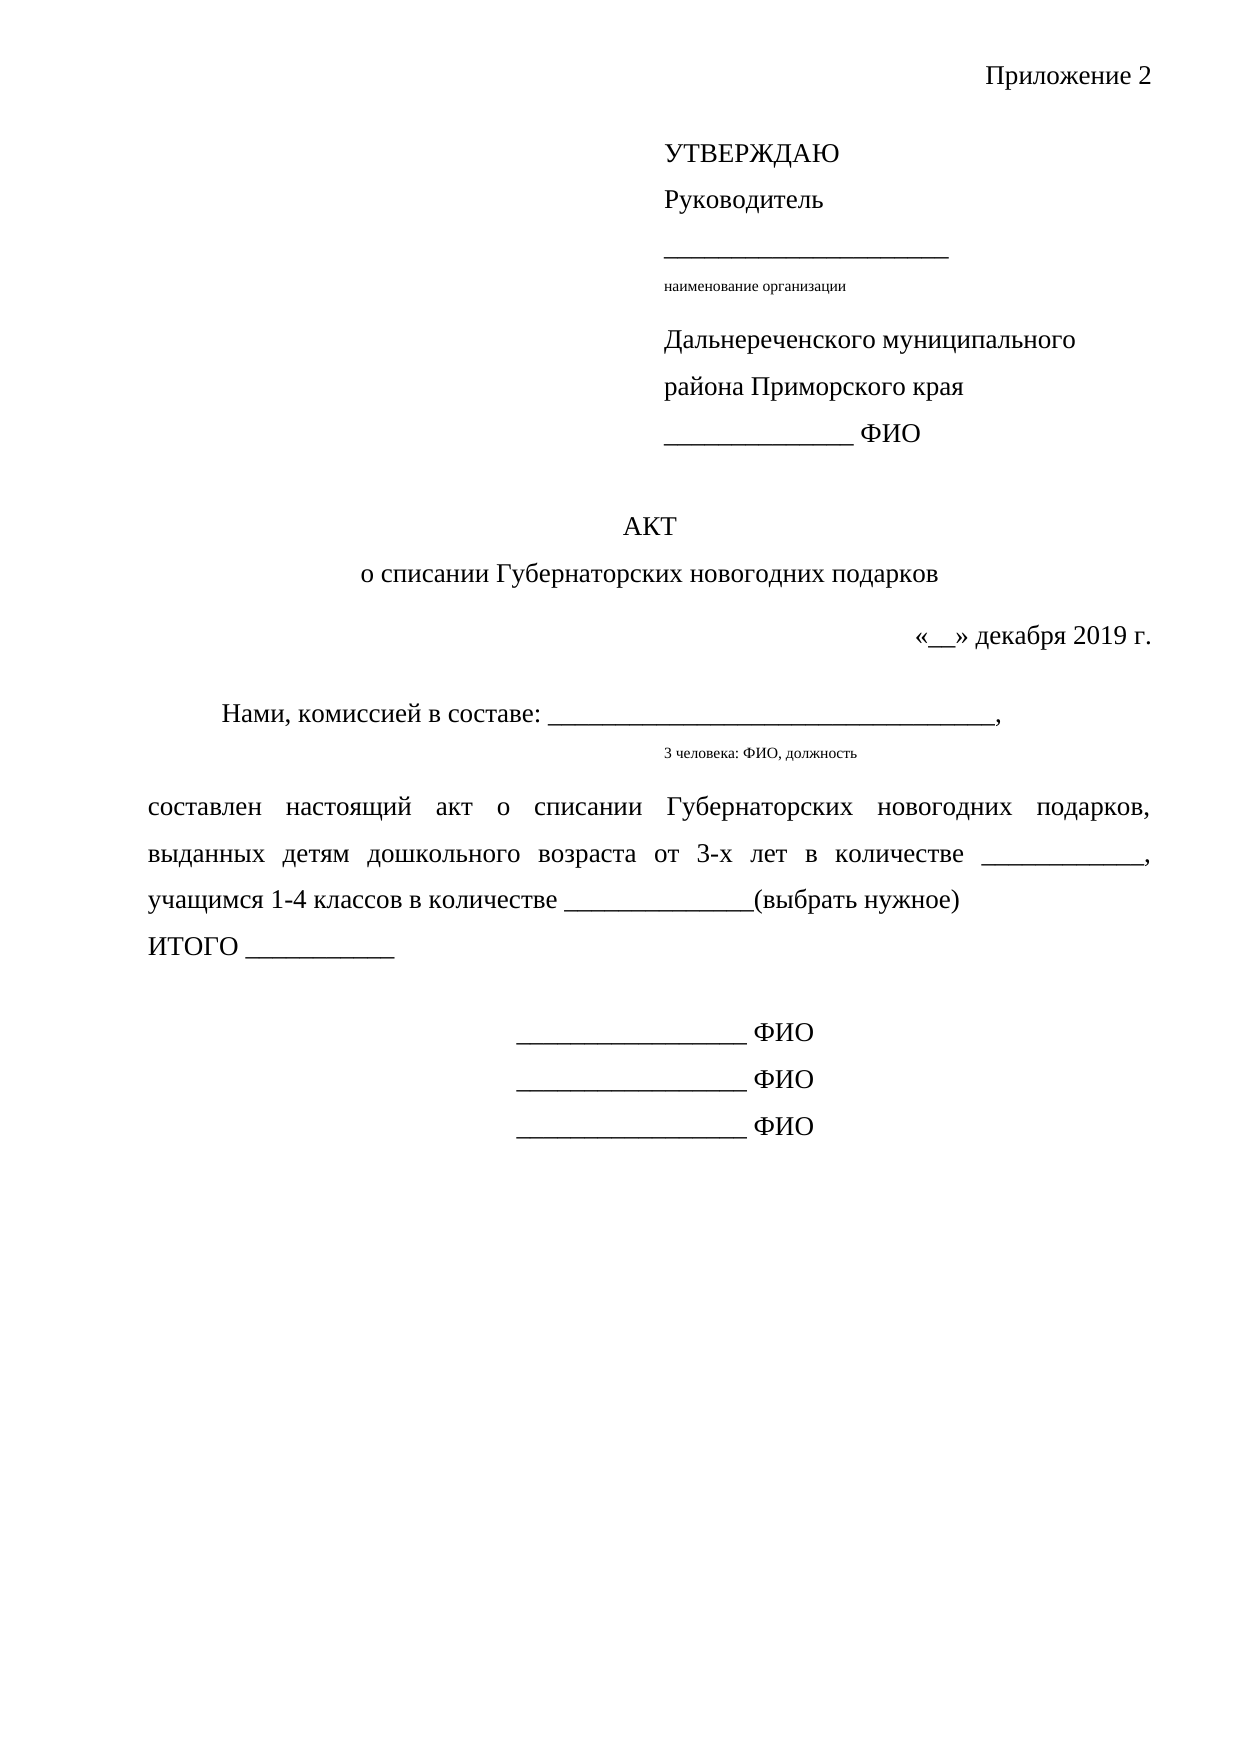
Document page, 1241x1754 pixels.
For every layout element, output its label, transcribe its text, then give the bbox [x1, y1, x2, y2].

text АКТ [148, 510, 1152, 541]
text _________________ ФИО [443, 1063, 1152, 1094]
text 3 человека: ФИО, должность [148, 744, 1152, 775]
text Дальнереченского муниципального района Приморского края [664, 323, 1152, 401]
text составлен настоящий акт о списании Губернаторских новогодних подарков, выданных детям дошкольного возраста от 3-х лет в количестве ____________, учащимся 1-4 классов в количестве ______________(выбрать нужное) [148, 790, 1152, 915]
text Руководитель [664, 183, 1152, 215]
text ______________ ФИО [590, 417, 1152, 448]
text _________________ ФИО [443, 1017, 1152, 1048]
text Приложение 2 [148, 59, 1152, 90]
text Нами, комиссией в составе: _________________________________, [148, 697, 1152, 728]
text о списании Губернаторских новогодних подарков [148, 557, 1152, 588]
text _____________________ [664, 230, 1152, 261]
text УТВЕРЖДАЮ [664, 137, 1152, 168]
text наименование организации [664, 277, 1152, 308]
text ИТОГО ___________ [148, 930, 1152, 961]
text _________________ ФИО [443, 1110, 1152, 1141]
text «__» декабря 2019 г. [148, 619, 1152, 650]
